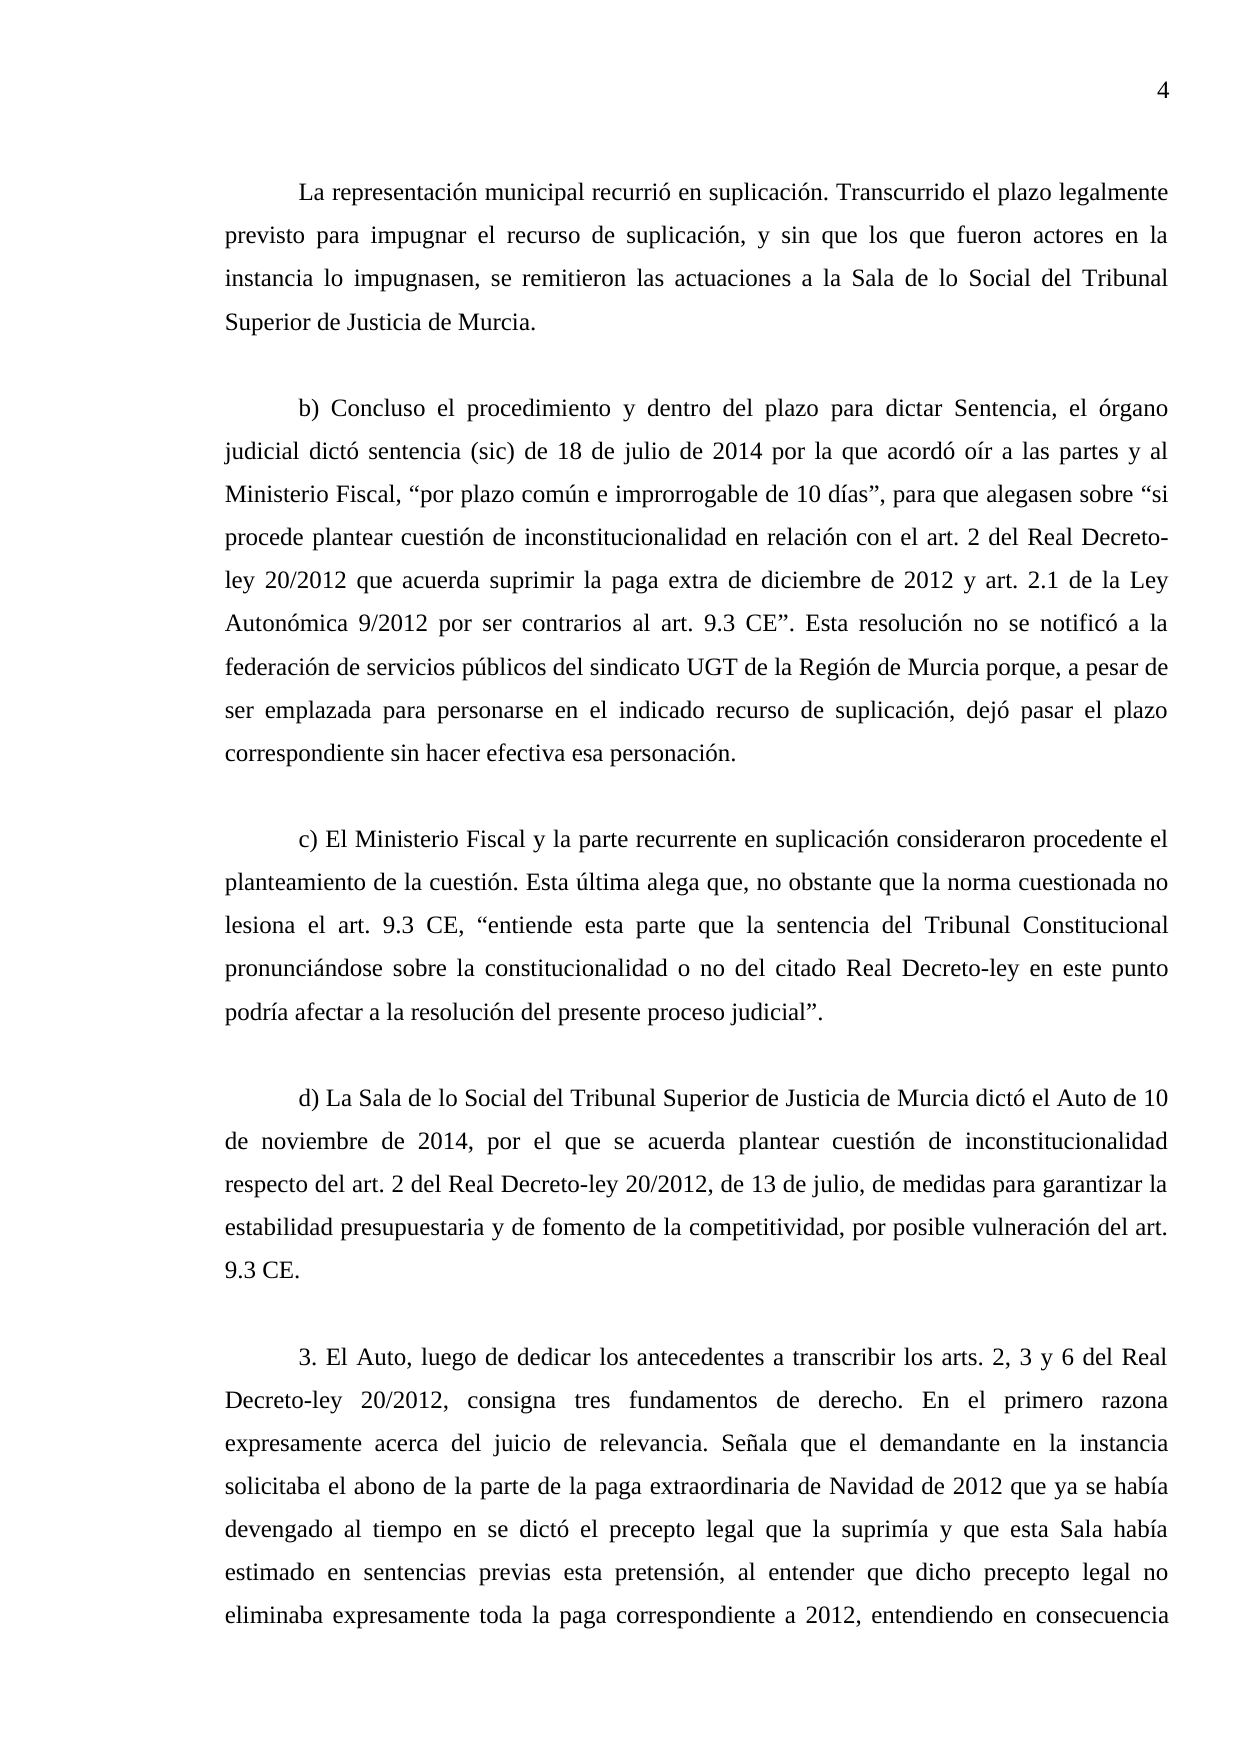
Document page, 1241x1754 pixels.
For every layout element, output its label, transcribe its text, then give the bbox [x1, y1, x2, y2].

text d) La Sala de lo Social del Tribunal Superior de Justicia de Murcia dictó el Auto de 10 de noviembre de 2014, por el que se acuerda plantear cuestión de inconstitucionalidad respecto del art. 2 del Real Decreto-ley 20/2012, de 13 de julio, de medidas para garantizar la estabilidad presupuestaria y de fomento de la competitividad, por posible vulneración del art. 9.3 CE. [224, 1083, 1169, 1284]
text La representación municipal recurrió en suplicación. Transcurrido el plazo legalmente previsto para impugnar el recurso de suplicación, y sin que los que fueron actores en la instancia lo impugnasen, se remitieron las actuaciones a la Sala de lo Social del Tribunal Superior de Justicia de Murcia. [224, 177, 1169, 335]
text c) El Ministerio Fiscal y la parte recurrente en suplicación consideraron procedente el planteamiento de la cuestión. Esta última alega que, no obstante que la norma cuestionada no lesiona el art. 9.3 CE, “entiende esta parte que la sentencia del Tribunal Constitucional pronunciándose sobre la constitucionalidad o no del citado Real Decreto-ley en este punto podría afectar a la resolución del presente proceso judicial”. [224, 824, 1169, 1025]
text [224, 1342, 1169, 1629]
text b) Concluso el procedimiento y dentro del plazo para dictar Sentencia, el órgano judicial dictó sentencia (sic) de 18 de julio de 2014 por la que acordó oír a las partes y al Ministerio Fiscal, “por plazo común e improrrogable de 10 días”, para que alegasen sobre “si procede plantear cuestión de inconstitucionalidad en relación con el art. 2 del Real Decreto-ley 20/2012 que acuerda suprimir la paga extra de diciembre de 2012 y art. 2.1 de la Ley Autonómica 9/2012 por ser contrarios al art. 9.3 CE”. Esta resolución no se notificó a la federación de servicios públicos del sindicato UGT de la Región de Murcia porque, a pesar de ser emplazada para personarse en el indicado recurso de suplicación, dejó pasar el plazo correspondiente sin hacer efectiva esa personación. [224, 393, 1169, 767]
